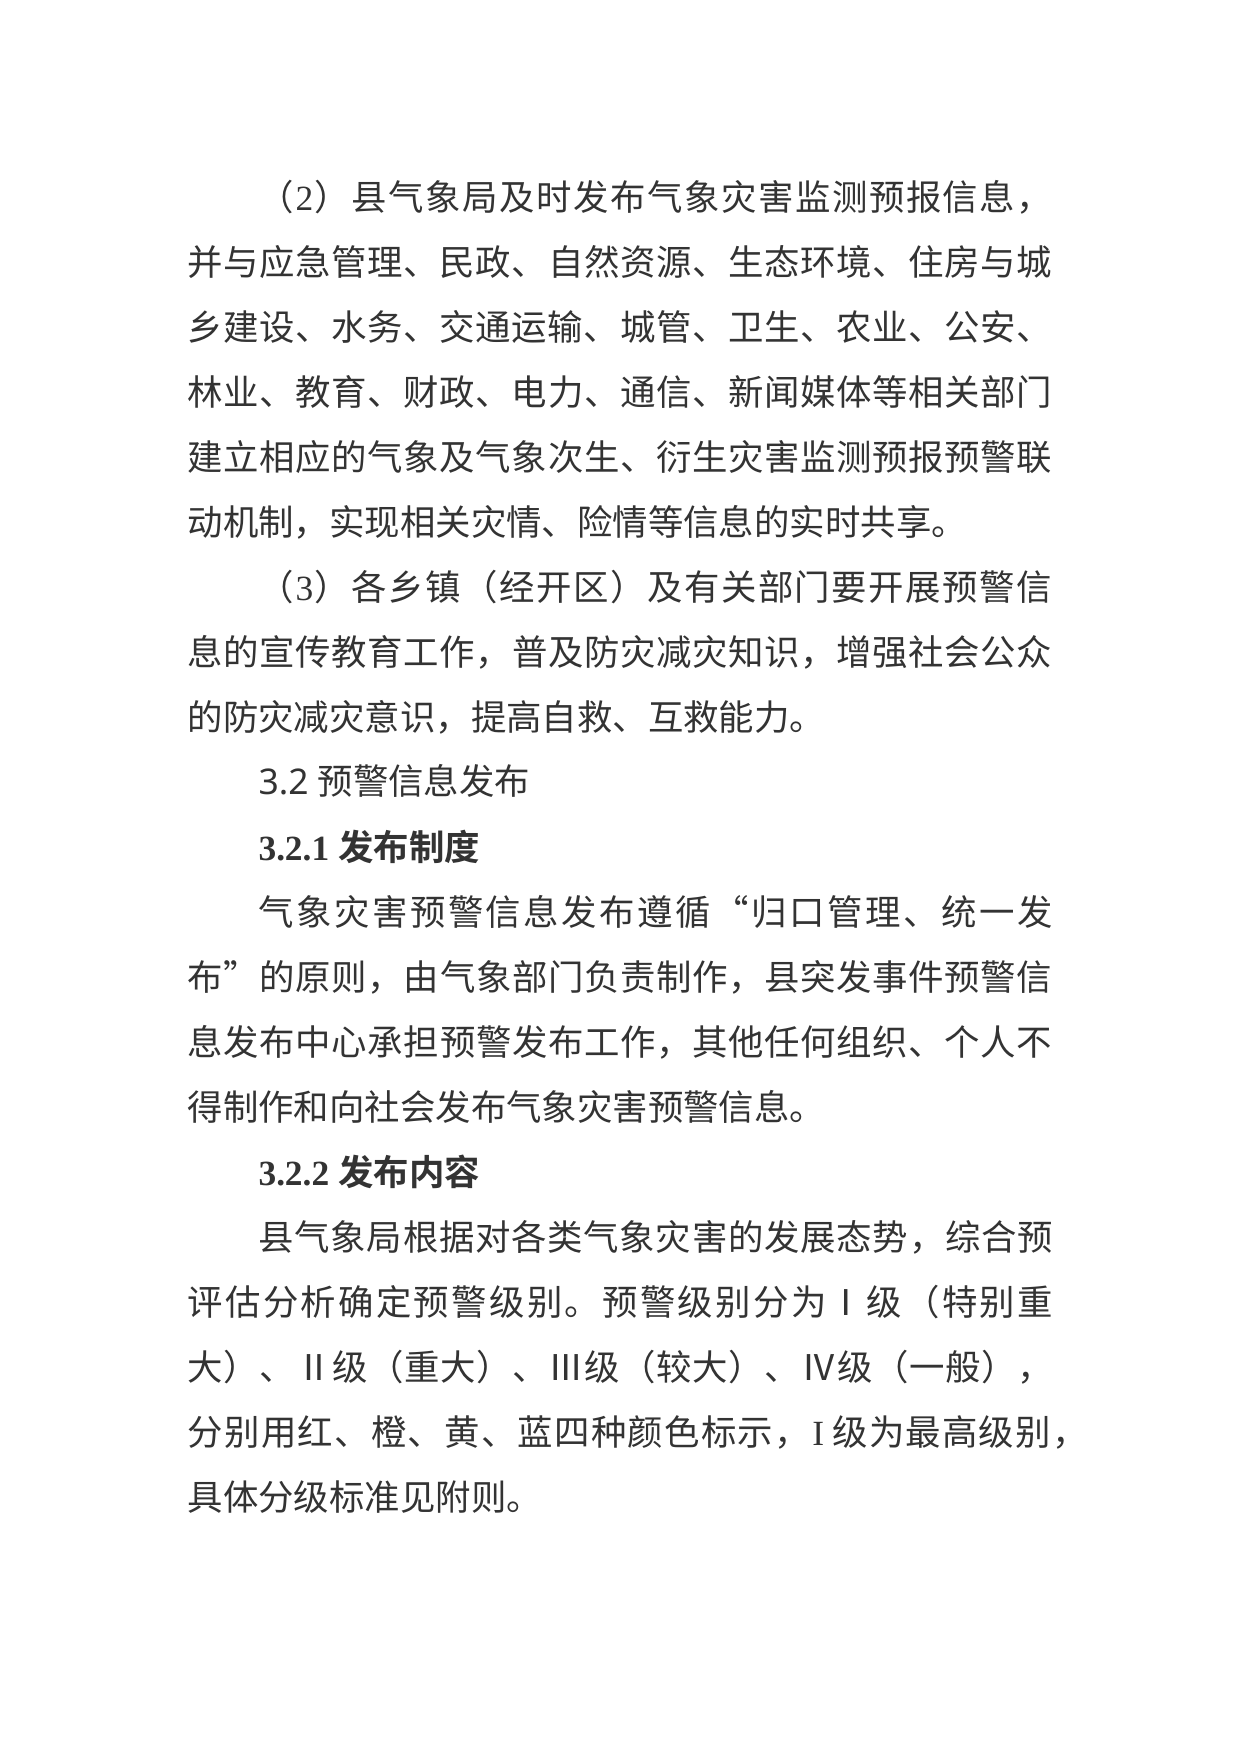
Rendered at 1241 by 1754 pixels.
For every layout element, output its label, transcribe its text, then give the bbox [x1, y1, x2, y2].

text 气象灾害预警信息发布遵循“归口管理、统一发布”的原则，由气象部门负责制作，县突发事件预警信息发布中心承担预警发布工作，其他任何组织、个人不得制作和向社会发布气象灾害预警信息。 [187, 877, 1053, 1137]
text 3.2.2 发布内容 [187, 1137, 1053, 1202]
text （3）各乡镇（经开区）及有关部门要开展预警信息的宣传教育工作，普及防灾减灾知识，增强社会公众的防灾减灾意识，提高自救、互救能力。 [187, 552, 1053, 747]
text （2）县气象局及时发布气象灾害监测预报信息，并与应急管理、民政、自然资源、生态环境、住房与城乡建设、水务、交通运输、城管、卫生、农业、公安、林业、教育、财政、电力、通信、新闻媒体等相关部门建立相应的气象及气象次生、衍生灾害监测预报预警联动机制，实现相关灾情、险情等信息的实时共享。 [187, 162, 1053, 552]
text 县气象局根据对各类气象灾害的发展态势，综合预评估分析确定预警级别。预警级别分为Ⅰ级（特别重大）、Ⅱ级（重大）、Ⅲ级（较大）、Ⅳ级（一般），分别用红、橙、黄、蓝四种颜色标示，I级为最高级别，具体分级标准见附则。 [187, 1202, 1053, 1527]
text 3.2 预警信息发布 [187, 747, 1053, 812]
text 3.2.1 发布制度 [187, 812, 1053, 877]
